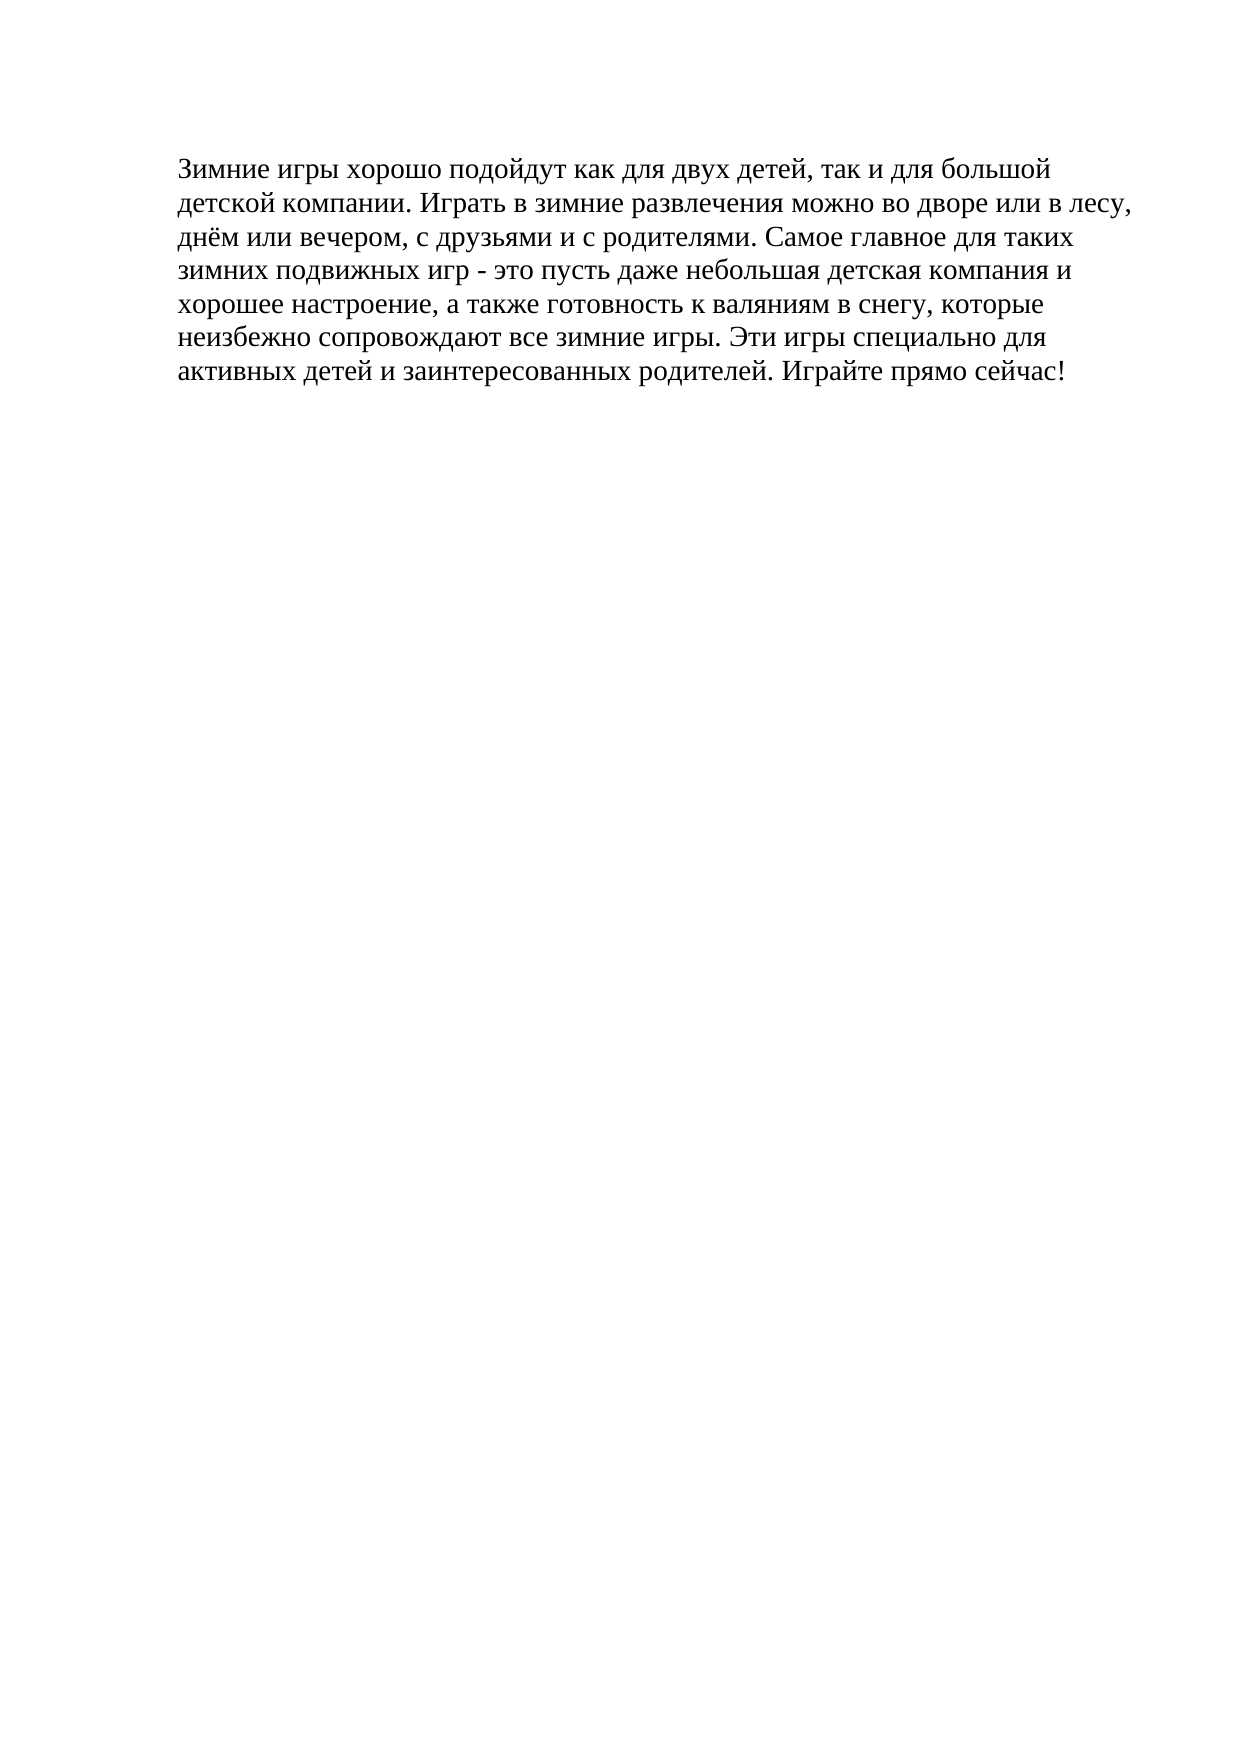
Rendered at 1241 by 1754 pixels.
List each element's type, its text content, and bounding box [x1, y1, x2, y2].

text Зимние игры хорошо подойдут как для двух детей, так и для большой детской компании. Играть в зимние развлечения можно во дворе или в лесу, днём или вечером, с друзьями и с родителями. Самое главное для таких зимних подвижных игр - это пусть даже небольшая детская компания и хорошее настроение, а также готовность к валяниям в снегу, которые неизбежно сопровождают все зимние игры. Эти игры специально для активных детей и заинтересованных родителей. Играйте прямо сейчас! [177, 152, 1152, 386]
